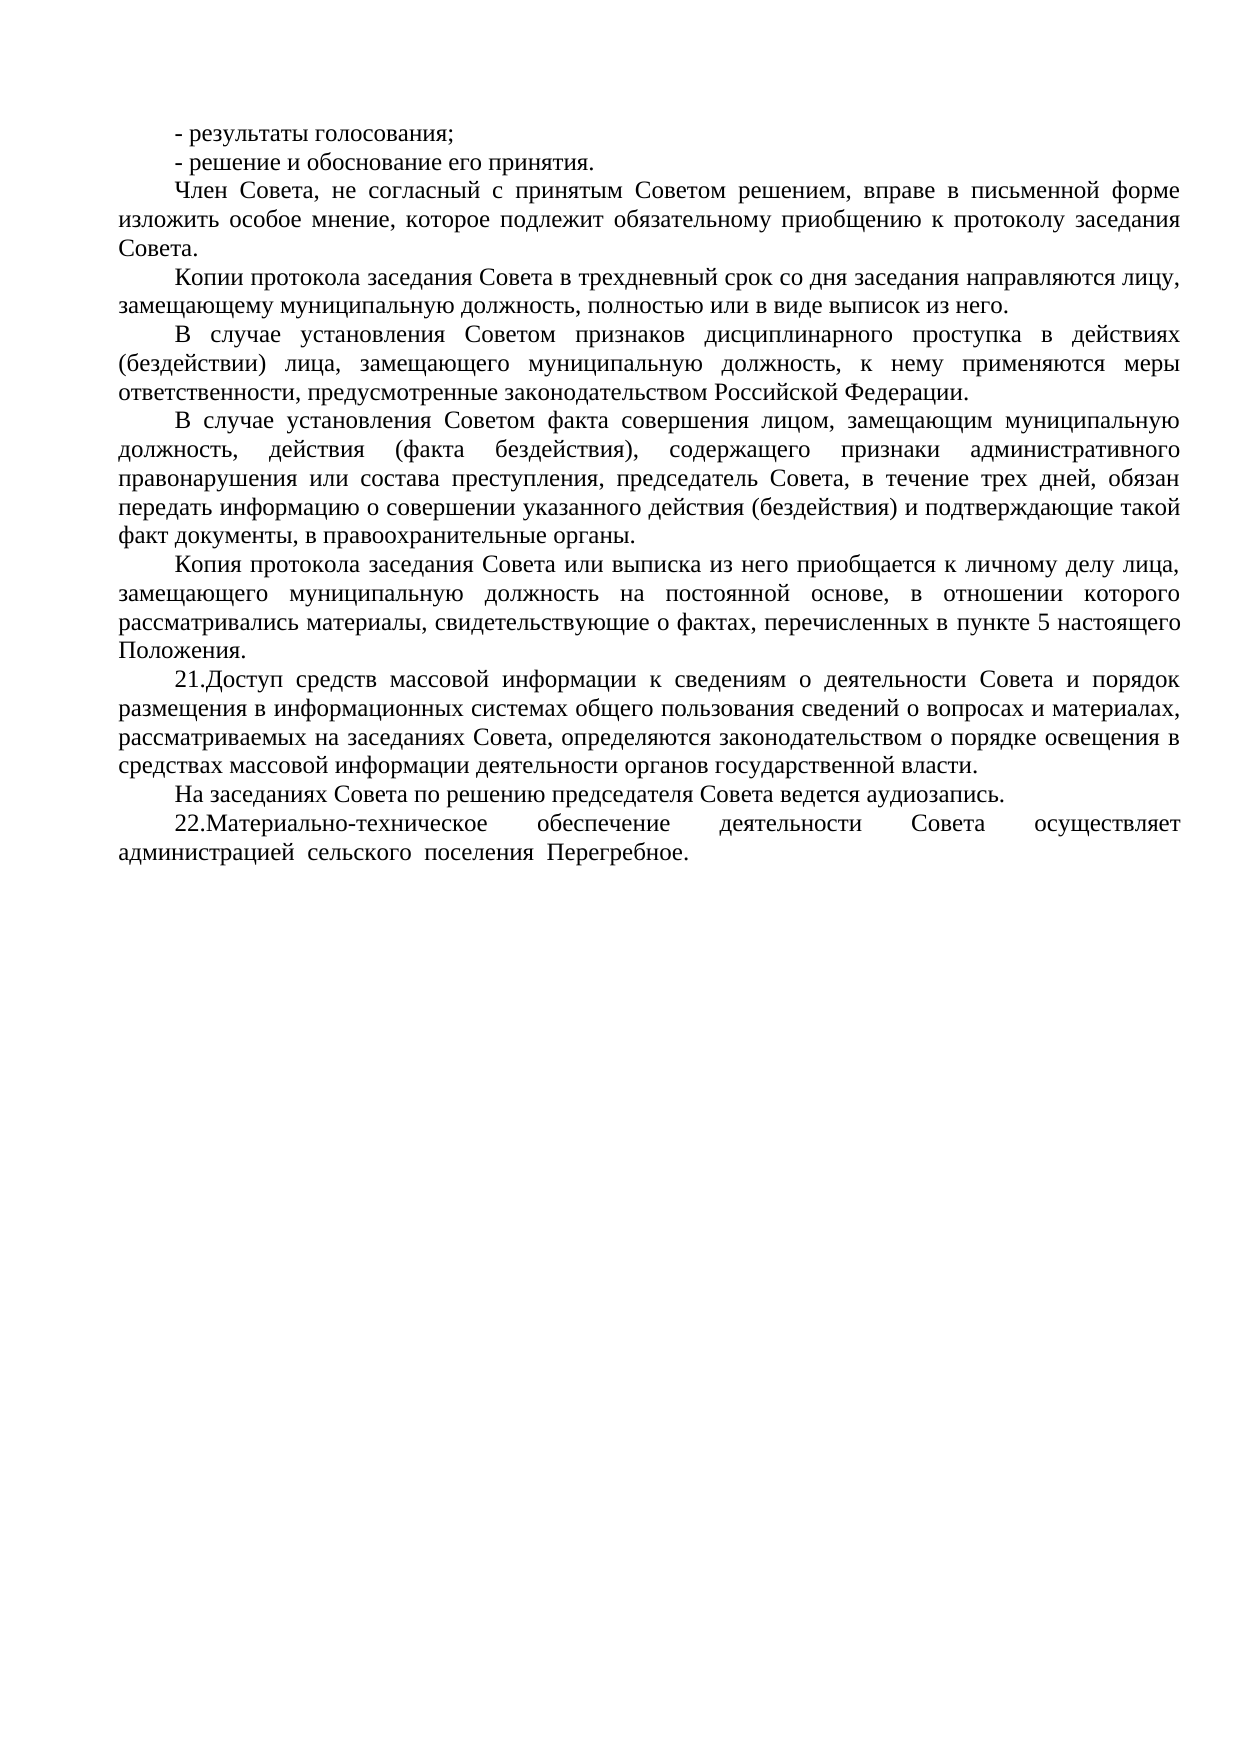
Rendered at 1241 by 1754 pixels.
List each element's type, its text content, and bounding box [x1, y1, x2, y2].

text Член Совета, не согласный с принятым Советом решением, вправе в письменной форме изложить особое мнение, которое подлежит обязательному приобщению к протоколу заседания Совета. [118, 176, 1181, 262]
text В случае установления Советом факта совершения лицом, замещающим муниципальную должность, действия (факта бездействия), содержащего признаки административного правонарушения или состава преступления, председатель Совета, в течение трех дней, обязан передать информацию о совершении указанного действия (бездействия) и подтверждающие такой факт документы, в правоохранительные органы. [118, 406, 1181, 549]
text - результаты голосования; [118, 118, 1181, 147]
text На заседаниях Совета по решению председателя Совета ведется аудиозапись. [118, 779, 1181, 808]
text 22.Материально-техническое обеспечение деятельности Совета осуществляет администрацией сельского поселения Перегребное. [118, 808, 1181, 866]
text В случае установления Советом признаков дисциплинарного проступка в действиях (бездействии) лица, замещающего муниципальную должность, к нему применяются меры ответственности, предусмотренные законодательством Российской Федерации. [118, 319, 1181, 406]
text Копии протокола заседания Совета в трехдневный срок со дня заседания направляются лицу, замещающему муниципальную должность, полностью или в виде выписок из него. [118, 262, 1181, 319]
text Копия протокола заседания Совета или выписка из него приобщается к личному делу лица, замещающего муниципальную должность на постоянной основе, в отношении которого рассматривались материалы, свидетельствующие о фактах, перечисленных в пункте 5 настоящего Положения. [118, 549, 1181, 664]
text 21.Доступ средств массовой информации к сведениям о деятельности Совета и порядок размещения в информационных системах общего пользования сведений о вопросах и материалах, рассматриваемых на заседаниях Совета, определяются законодательством о порядке освещения в средствах массовой информации деятельности органов государственной власти. [118, 664, 1181, 779]
text - решение и обоснование его принятия. [118, 147, 1181, 176]
